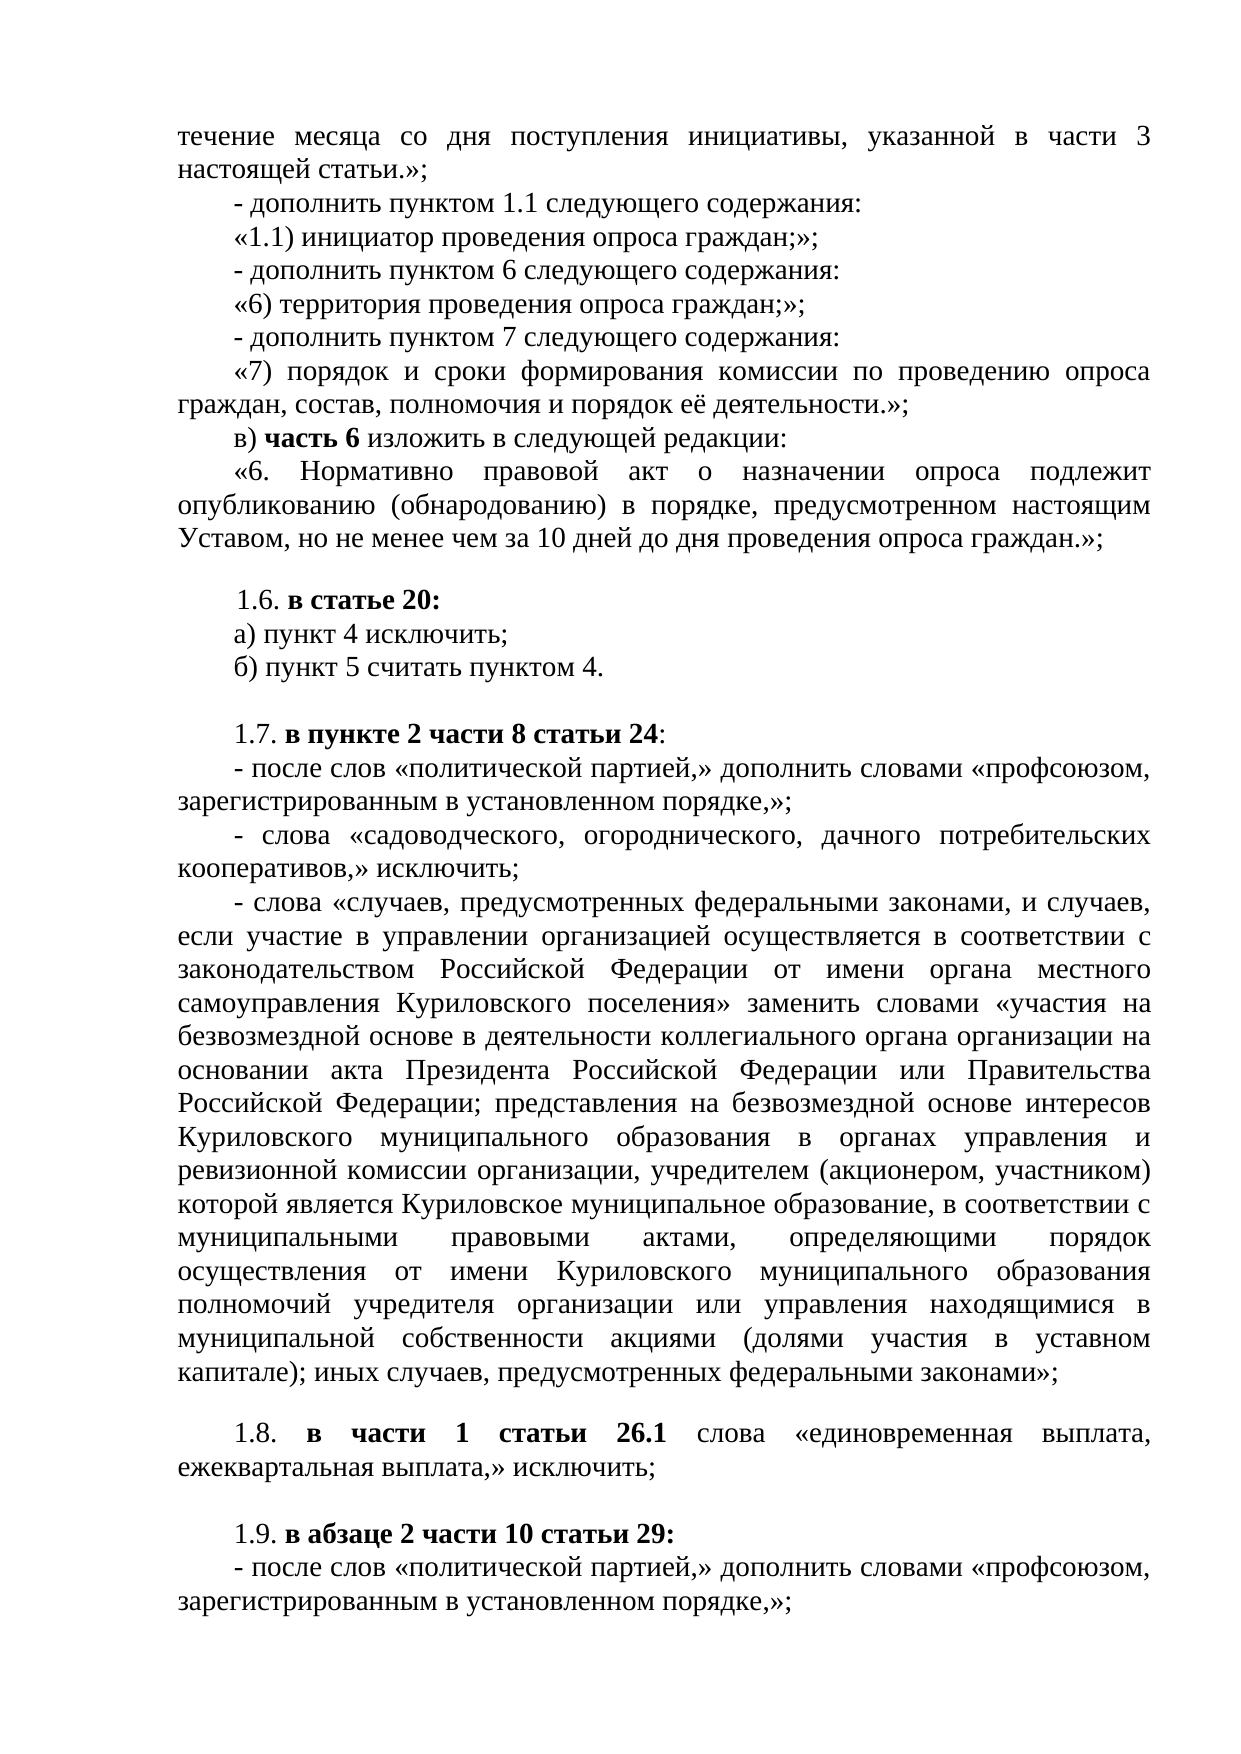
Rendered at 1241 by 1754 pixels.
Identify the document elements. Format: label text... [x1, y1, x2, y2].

text - после слов «политической партией,» дополнить словами «профсоюзом, зарегистрированным в установленном порядке,»; [177, 750, 1152, 817]
text 1.8. в части 1 статьи 26.1 слова «единовременная выплата, ежеквартальная выплата,» исключить; [177, 1415, 1152, 1482]
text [177, 118, 1152, 185]
text 1.6. в статье 20: [177, 582, 1152, 616]
text - слова «садоводческого, огороднического, дачного потребительских кооперативов,» исключить; [177, 817, 1152, 884]
text «6) территория проведения опроса граждан;»; [177, 286, 1152, 319]
text а) пункт 4 исключить; [177, 616, 1152, 649]
text - после слов «политической партией,» дополнить словами «профсоюзом, зарегистрированным в установленном порядке,»; [177, 1549, 1152, 1616]
text «6. Нормативно правовой акт о назначении опроса подлежит опубликованию (обнародованию) в порядке, предусмотренном настоящим Уставом, но не менее чем за 10 дней до дня проведения опроса граждан.»; [177, 453, 1152, 554]
text «7) порядок и сроки формирования комиссии по проведению опроса граждан, состав, полномочия и порядок её деятельности.»; [177, 353, 1152, 420]
text 1.9. в абзаце 2 части 10 статьи 29: [177, 1516, 1152, 1549]
text б) пункт 5 считать пунктом 4. [177, 649, 1152, 683]
text «1.1) инициатор проведения опроса граждан;»; [177, 219, 1152, 252]
text - дополнить пунктом 6 следующего содержания: [177, 252, 1152, 286]
text в) часть 6 изложить в следующей редакции: [177, 420, 1152, 453]
text - дополнить пунктом 1.1 следующего содержания: [177, 185, 1152, 219]
text - дополнить пунктом 7 следующего содержания: [177, 319, 1152, 353]
text 1.7. в пункте 2 части 8 статьи 24: [177, 716, 1152, 750]
